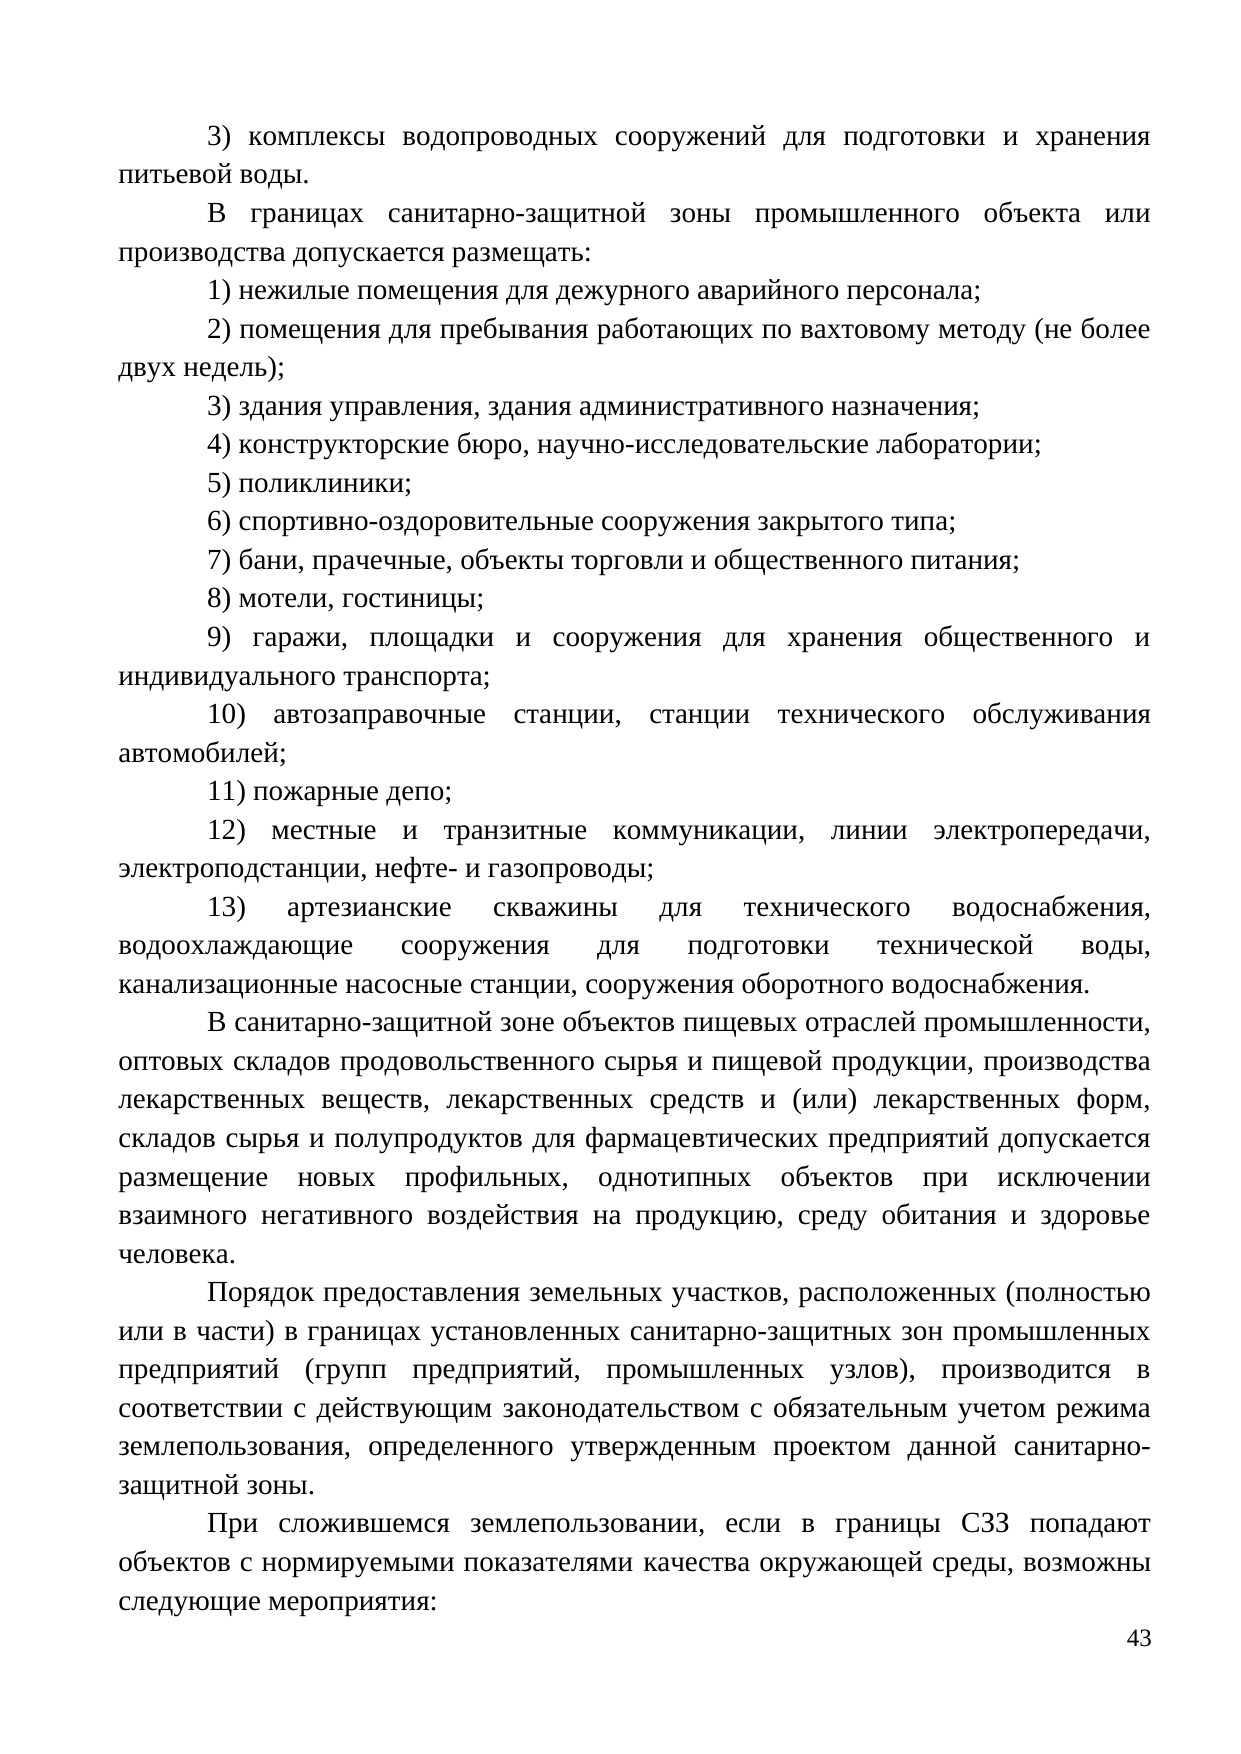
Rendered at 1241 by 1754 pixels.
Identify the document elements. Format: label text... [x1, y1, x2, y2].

text 11) пожарные депо; [118, 773, 1152, 807]
text Порядок предоставления земельных участков, расположенных (полностью или в части) в границах установленных санитарно-защитных зон промышленных предприятий (групп предприятий, промышленных узлов), производится в соответствии с действующим законодательством с обязательным учетом режима землепользования, определенного утвержденным проектом данной санитарно-защитной зоны. [118, 1274, 1152, 1501]
text При сложившемся землепользовании, если в границы СЗЗ попадают объектов с нормируемыми показателями качества окружающей среды, возможны следующие мероприятия: [118, 1506, 1152, 1616]
text 3) комплексы водопроводных сооружений для подготовки и хранения питьевой воды. [118, 118, 1152, 190]
text 3) здания управления, здания административного назначения; [118, 388, 1152, 421]
text 12) местные и транзитные коммуникации, линии электропередачи, электроподстанции, нефте- и газопроводы; [118, 812, 1152, 884]
text В границах санитарно-защитной зоны промышленного объекта или производства допускается размещать: [118, 195, 1152, 267]
text 9) гаражи, площадки и сооружения для хранения общественного и индивидуального транспорта; [118, 619, 1152, 691]
text 1) нежилые помещения для дежурного аварийного персонала; [118, 272, 1152, 306]
text 13) артезианские скважины для технического водоснабжения, водоохлаждающие сооружения для подготовки технической воды, канализационные насосные станции, сооружения оборотного водоснабжения. [118, 889, 1152, 999]
text 2) помещения для пребывания работающих по вахтовому методу (не более двух недель); [118, 311, 1152, 383]
text В санитарно-защитной зоне объектов пищевых отраслей промышленности, оптовых складов продовольственного сырья и пищевой продукции, производства лекарственных веществ, лекарственных средств и (или) лекарственных форм, складов сырья и полупродуктов для фармацевтических предприятий допускается размещение новых профильных, однотипных объектов при исключении взаимного негативного воздействия на продукцию, среду обитания и здоровье человека. [118, 1004, 1152, 1269]
text 6) спортивно-оздоровительные сооружения закрытого типа; [118, 503, 1152, 537]
text 4) конструкторские бюро, научно-исследовательские лаборатории; [118, 426, 1152, 460]
text 10) автозаправочные станции, станции технического обслуживания автомобилей; [118, 696, 1152, 768]
text 5) поликлиники; [118, 465, 1152, 498]
text 7) бани, прачечные, объекты торговли и общественного питания; [118, 542, 1152, 576]
text 8) мотели, гостиницы; [118, 581, 1152, 614]
